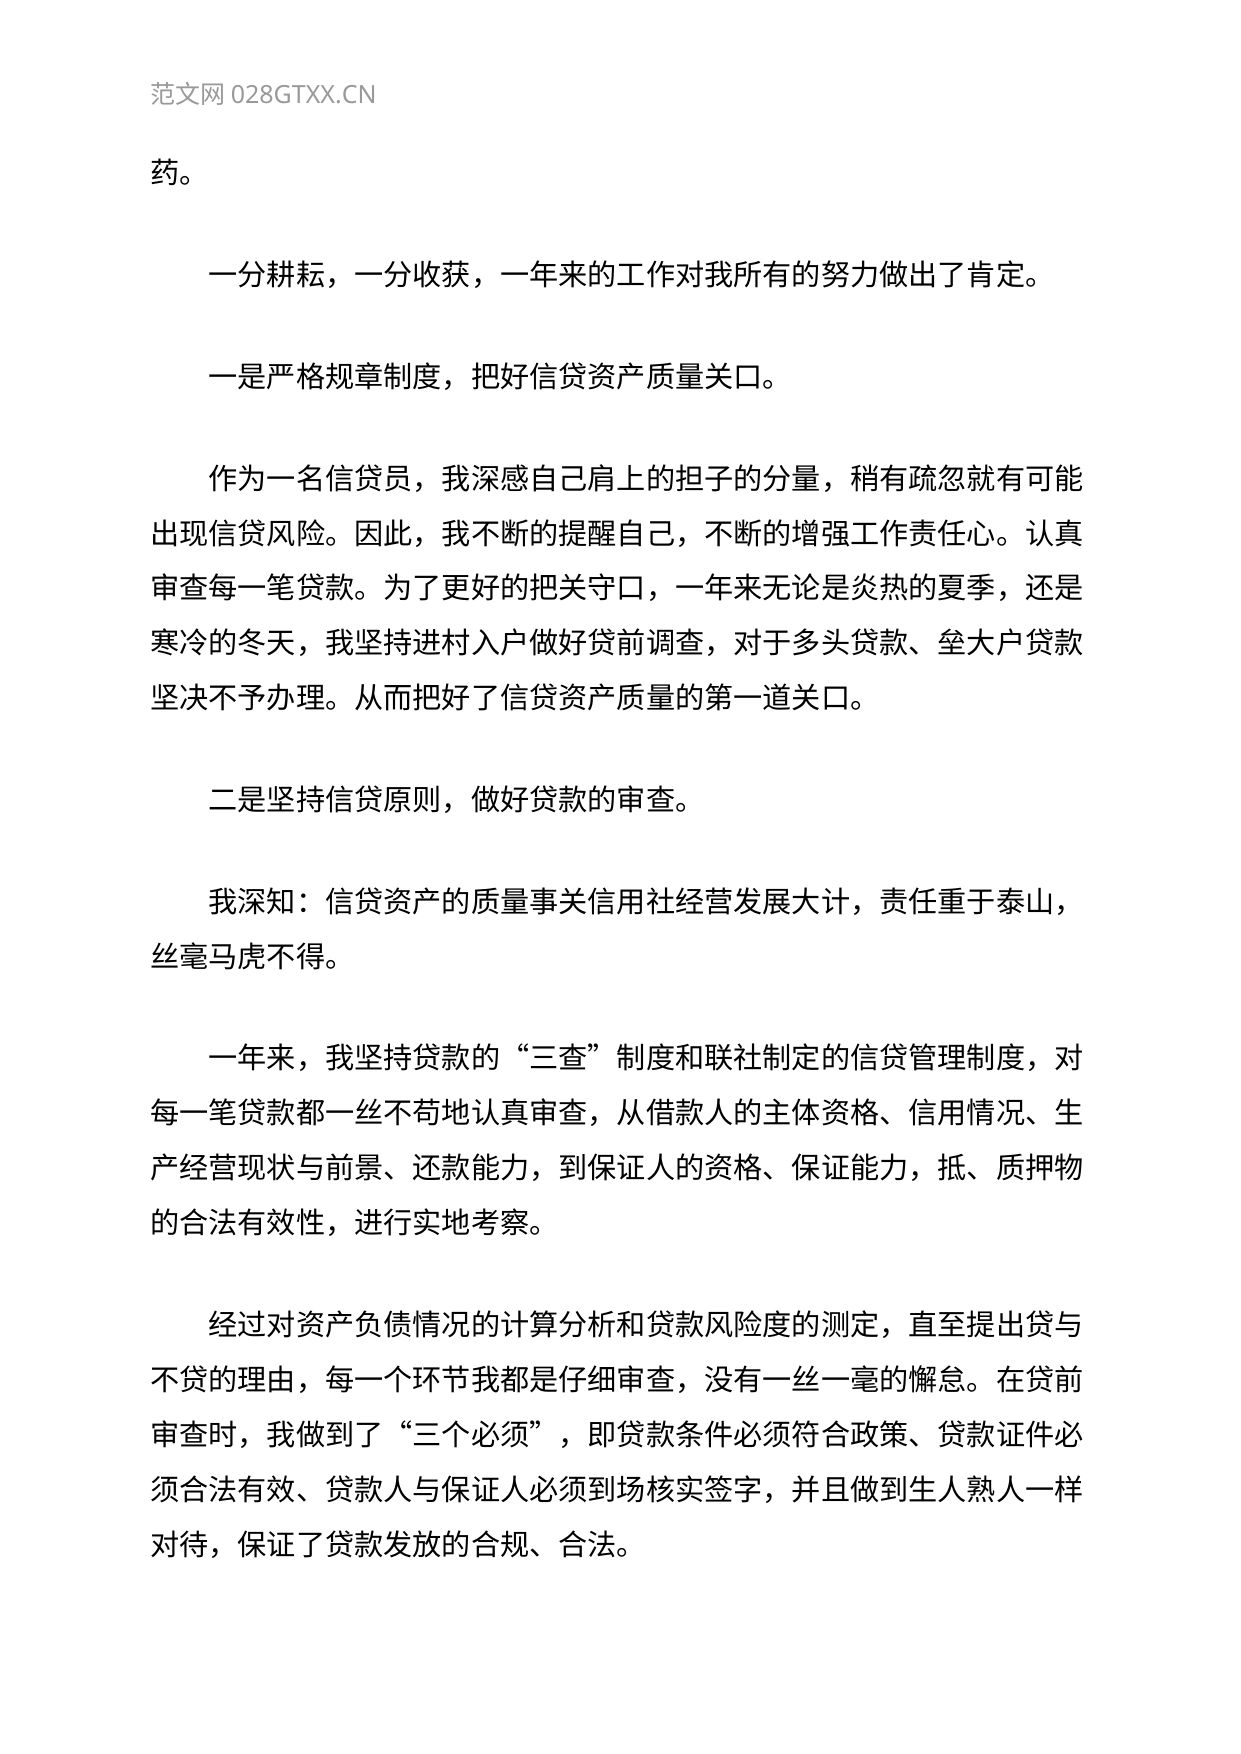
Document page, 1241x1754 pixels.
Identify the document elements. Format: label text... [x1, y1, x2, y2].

text 作为一名信贷员，我深感自己肩上的担子的分量，稍有疏忽就有可能出现信贷风险。因此，我不断的提醒自己，不断的增强工作责任心。认真审查每一笔贷款。为了更好的把关守口，一年来无论是炎热的夏季，还是寒冷的冬天，我坚持进村入户做好贷前调查，对于多头贷款、垒大户贷款坚决不予办理。从而把好了信贷资产质量的第一道关口。 [150, 455, 1090, 717]
text 一是严格规章制度，把好信贷资产质量关口。 [150, 353, 1090, 396]
text 一分耕耘，一分收获，一年来的工作对我所有的努力做出了肯定。 [150, 252, 1090, 294]
text 我深知：信贷资产的质量事关信用社经营发展大计，责任重于泰山，丝毫马虎不得。 [150, 878, 1090, 976]
text 二是坚持信贷原则，做好贷款的审查。 [150, 777, 1090, 819]
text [150, 150, 1090, 192]
text 经过对资产负债情况的计算分析和贷款风险度的测定，直至提出贷与不贷的理由，每一个环节我都是仔细审查，没有一丝一毫的懈怠。在贷前审查时，我做到了“三个必须”，即贷款条件必须符合政策、贷款证件必须合法有效、贷款人与保证人必须到场核实签字，并且做到生人熟人一样对待，保证了贷款发放的合规、合法。 [150, 1302, 1090, 1563]
text 一年来，我坚持贷款的“三查”制度和联社制定的信贷管理制度，对每一笔贷款都一丝不苟地认真审查，从借款人的主体资格、信用情况、生产经营现状与前景、还款能力，到保证人的资格、保证能力，抵、质押物的合法有效性，进行实地考察。 [150, 1035, 1090, 1242]
